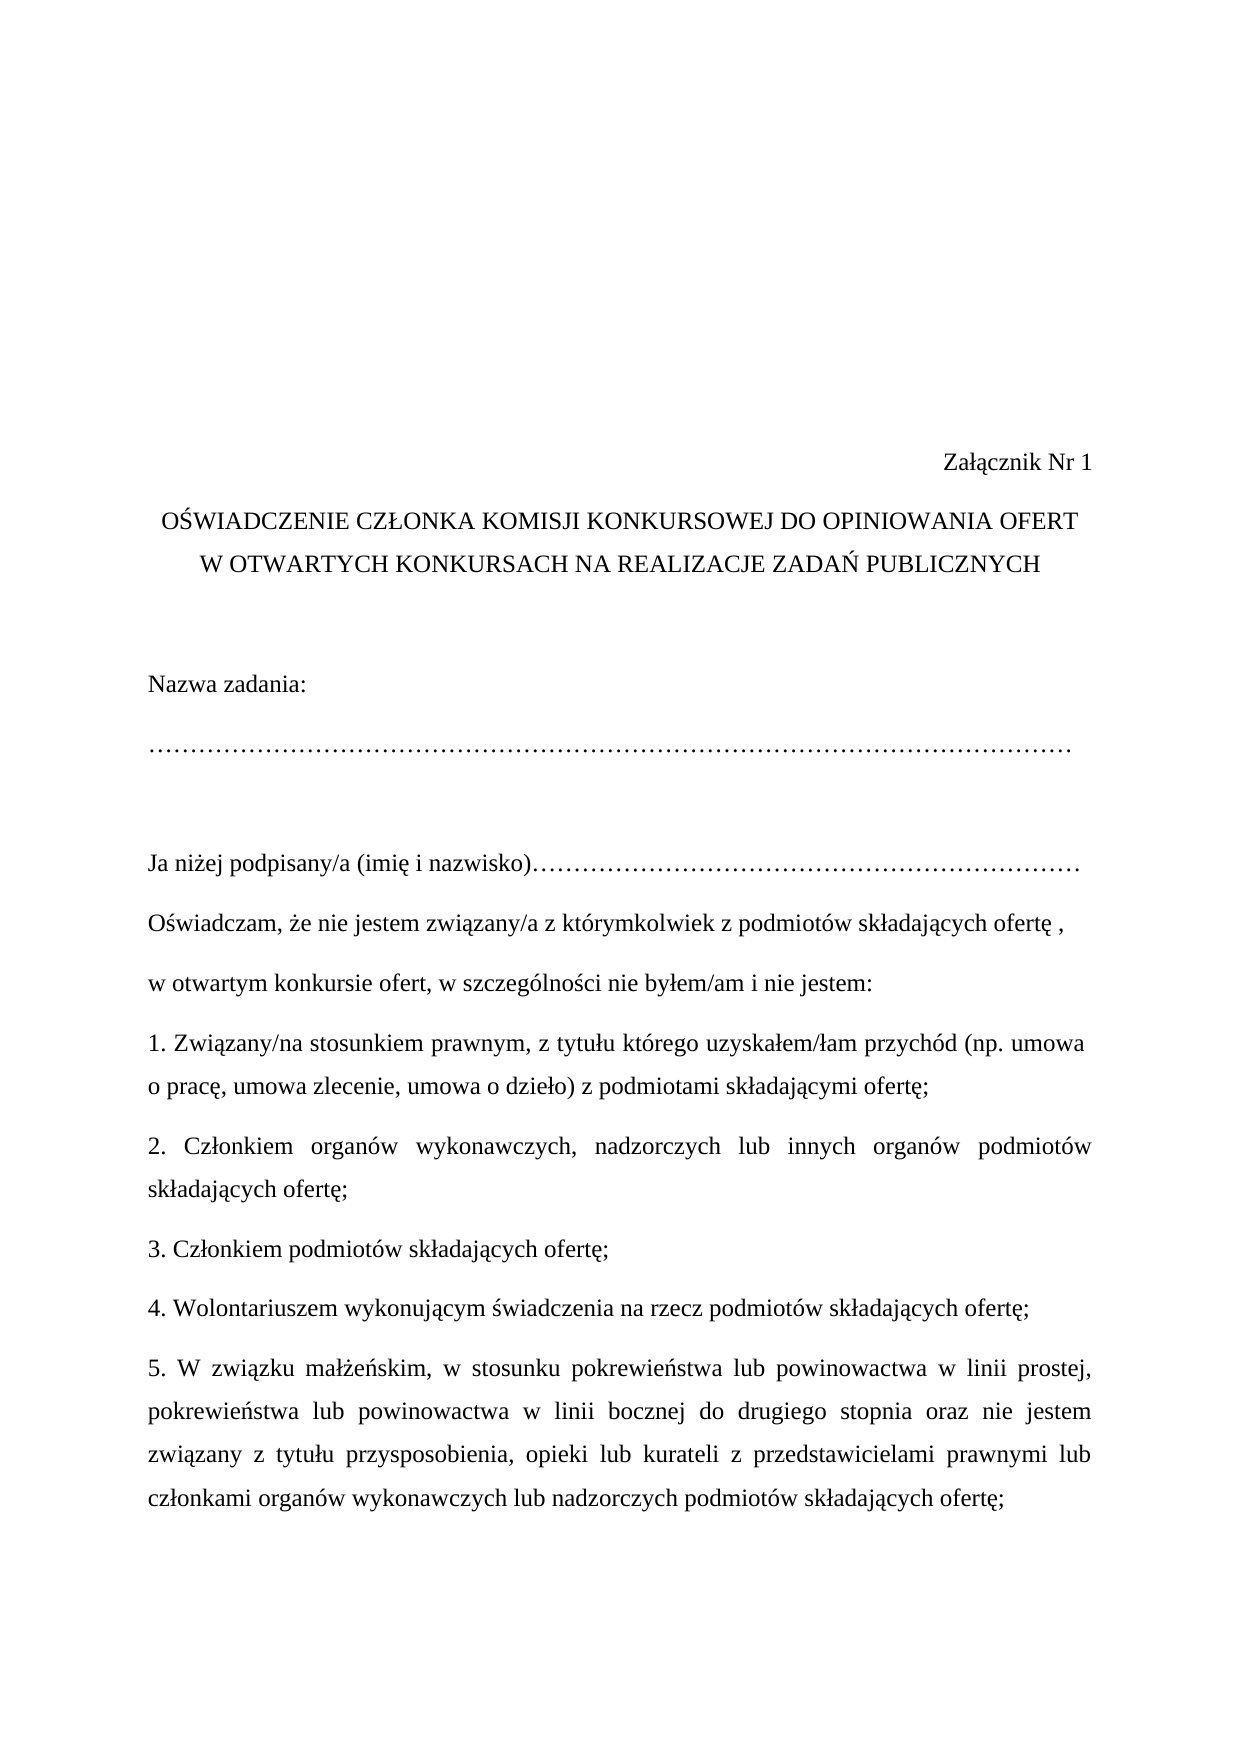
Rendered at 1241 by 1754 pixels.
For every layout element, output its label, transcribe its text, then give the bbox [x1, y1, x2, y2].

text 1. Związany/na stosunkiem prawnym, z tytułu którego uzyskałem/łam przychód (np. umowa o pracę, umowa zlecenie, umowa o dzieło) z podmiotami składającymi ofertę; [148, 1028, 1093, 1100]
text 3. Członkiem podmiotów składających ofertę; [148, 1234, 1093, 1262]
text w otwartym konkursie ofert, w szczególności nie byłem/am i nie jestem: [148, 968, 1093, 997]
text 5. W związku małżeńskim, w stosunku pokrewieństwa lub powinowactwa w linii prostej, pokrewieństwa lub powinowactwa w linii bocznej do drugiego stopnia oraz nie jestem związany z tytułu przysposobienia, opieki lub kurateli z przedstawicielami prawnymi lub członkami organów wykonawczych lub nadzorczych podmiotów składających ofertę; [148, 1353, 1093, 1511]
text ………………………………………………………………………………………………… [148, 729, 1093, 758]
text OŚWIADCZENIE CZŁONKA KOMISJI KONKURSOWEJ DO OPINIOWANIA OFERT W OTWARTYCH KONKURSACH NA REALIZACJE ZADAŃ PUBLICZNYCH [148, 506, 1093, 578]
text Nazwa zadania: [148, 669, 1093, 698]
text Załącznik Nr 1 [148, 447, 1093, 475]
text Oświadczam, że nie jestem związany/a z którymkolwiek z podmiotów składających ofertę , [148, 908, 1093, 937]
text 4. Wolontariuszem wykonującym świadczenia na rzecz podmiotów składających ofertę; [148, 1293, 1093, 1322]
text 2. Członkiem organów wykonawczych, nadzorczych lub innych organów podmiotów składających ofertę; [148, 1131, 1093, 1203]
text Ja niżej podpisany/a (imię i nazwisko)………………………………………………………… [148, 848, 1093, 877]
